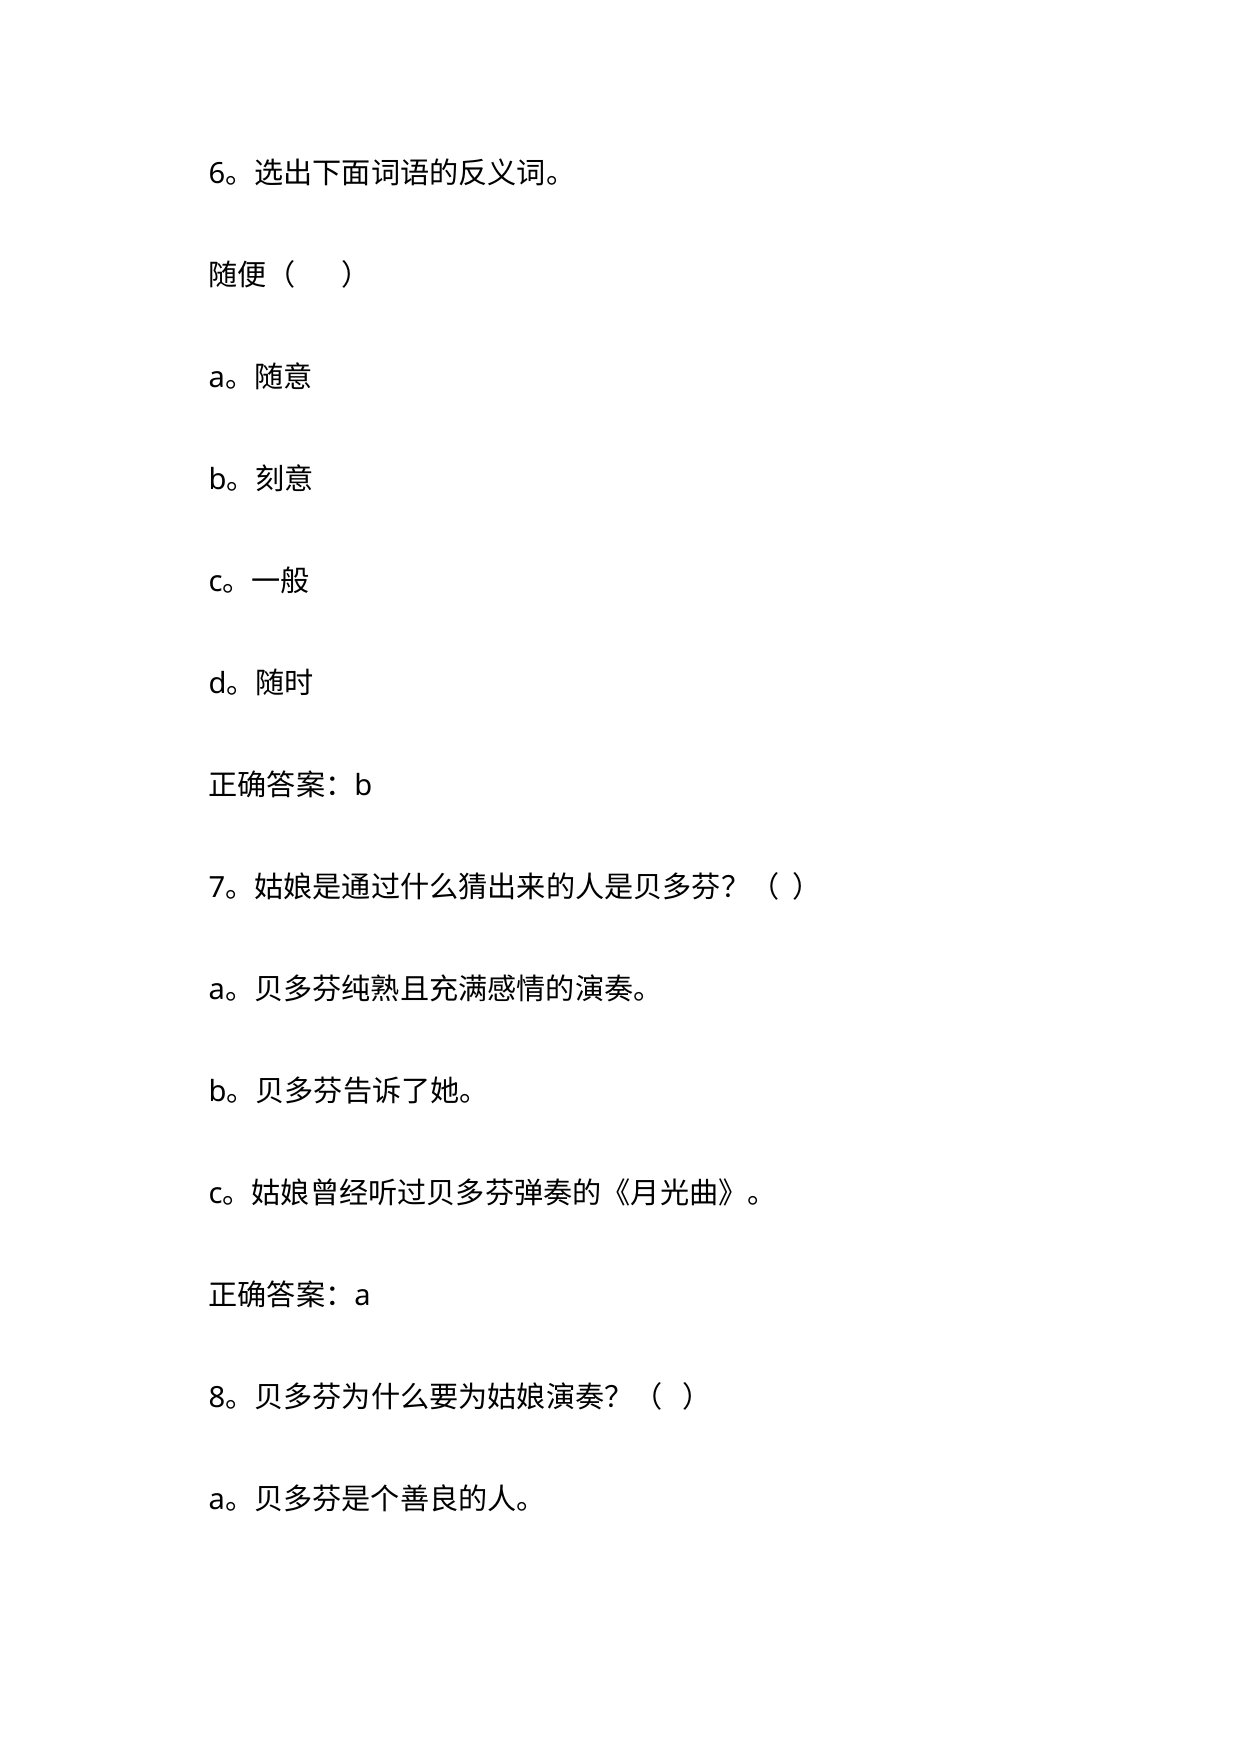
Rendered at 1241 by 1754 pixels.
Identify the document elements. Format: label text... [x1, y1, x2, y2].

text c。姑娘曾经听过贝多芬弹奏的《月光曲》。 [150, 1169, 1090, 1212]
text a。贝多芬是个善良的人。 [150, 1476, 1090, 1518]
text 7。姑娘是通过什么猜出来的人是贝多芬？（ ） [150, 864, 1090, 906]
text 正确答案：a [150, 1272, 1090, 1314]
text 正确答案：b [150, 762, 1090, 804]
text a。贝多芬纯熟且充满感情的演奏。 [150, 966, 1090, 1008]
text c。一般 [150, 558, 1090, 600]
text 随便（ ） [150, 252, 1090, 294]
text a。随意 [150, 354, 1090, 396]
text 8。贝多芬为什么要为姑娘演奏？（ ） [150, 1373, 1090, 1416]
text b。刻意 [150, 456, 1090, 498]
text 6。选出下面词语的反义词。 [150, 150, 1090, 192]
text b。贝多芬告诉了她。 [150, 1068, 1090, 1110]
text d。随时 [150, 660, 1090, 702]
